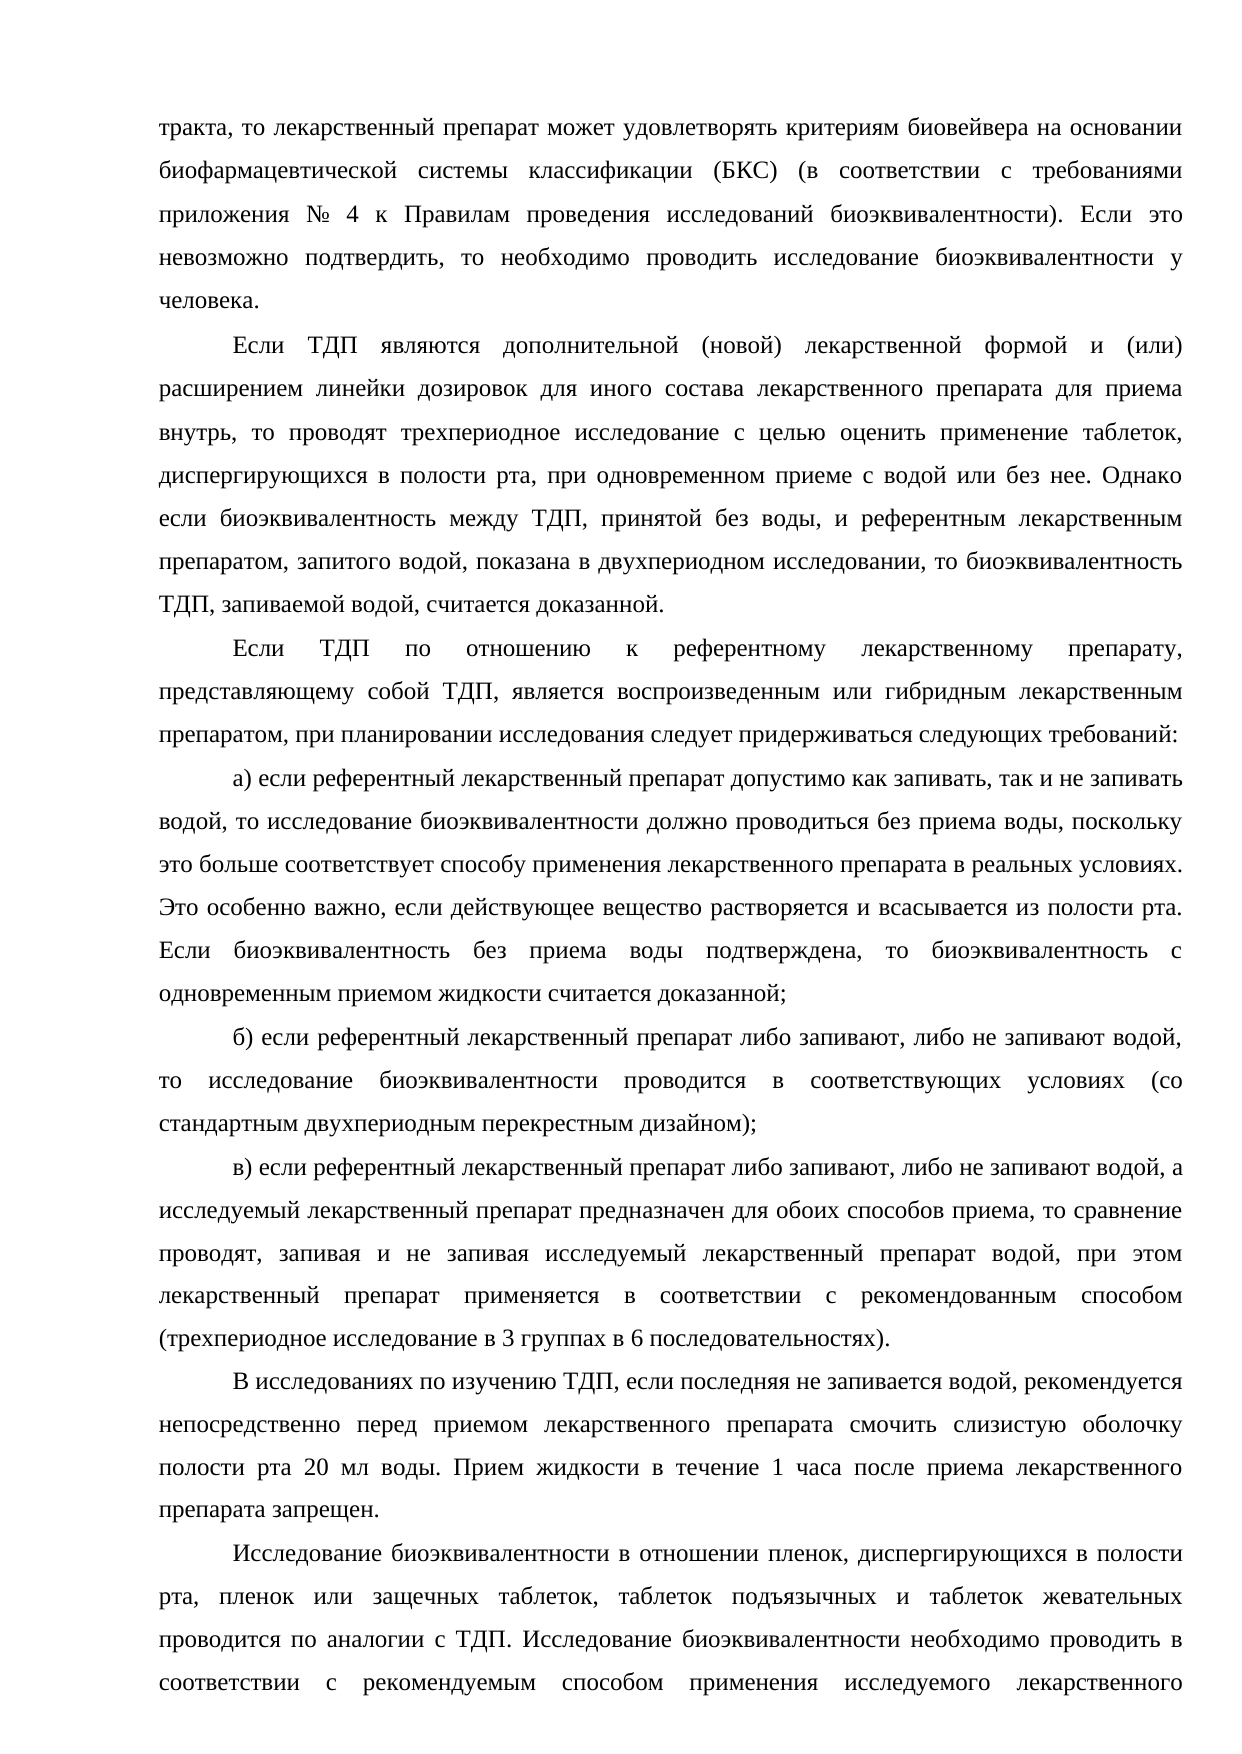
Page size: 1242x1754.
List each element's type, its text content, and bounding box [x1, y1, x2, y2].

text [158, 1538, 1184, 1696]
text В исследованиях по изучению ТДП, если последняя не запивается водой, рекомендуется непосредственно перед приемом лекарственного препарата смочить слизистую оболочку полости рта 20 мл воды. Прием жидкости в течение 1 часа после приема лекарственного препарата запрещен. [158, 1366, 1183, 1523]
text б) если референтный лекарственный препарат либо запивают, либо не запивают водой, то исследование биоэквивалентности проводится в соответствующих условиях (со стандартным двухпериодным перекрестным дизайном); [158, 1022, 1183, 1137]
text Если ТДП являются дополнительной (новой) лекарственной формой и (или) расширением линейки дозировок для иного состава лекарственного препарата для приема внутрь, то проводят трехпериодное исследование с целью оценить применение таблеток, диспергирующихся в полости рта, при одновременном приеме с водой или без нее. Однако если биоэквивалентность между ТДП, принятой без воды, и референтным лекарственным препаратом, запитого водой, показана в двухпериодном исследовании, то биоэквивалентность ТДП, запиваемой водой, считается доказанной. [158, 330, 1184, 618]
text а) если референтный лекарственный препарат допустимо как запивать, так и не запивать водой, то исследование биоэквивалентности должно проводиться без приема воды, поскольку это больше соответствует способу применения лекарственного препарата в реальных условиях. Это особенно важно, если действующее вещество растворяется и всасывается из полости рта. Если биоэквивалентность без приема воды подтверждена, то биоэквивалентность с одновременным приемом жидкости считается доказанной; [158, 763, 1183, 1007]
text Если ТДП по отношению к референтному лекарственному препарату, представляющему собой ТДП, является воспроизведенным или гибридным лекарственным препаратом, при планировании исследования следует придерживаться следующих требований: [158, 633, 1183, 748]
text в) если референтный лекарственный препарат либо запивают, либо не запивают водой, а исследуемый лекарственный препарат предназначен для обоих способов приема, то сравнение проводят, запивая и не запивая исследуемый лекарственный препарат водой, при этом лекарственный препарат применяется в соответствии с рекомендованным способом (трехпериодное исследование в 3 группах в 6 последовательностях). [158, 1152, 1183, 1352]
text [158, 112, 1184, 314]
